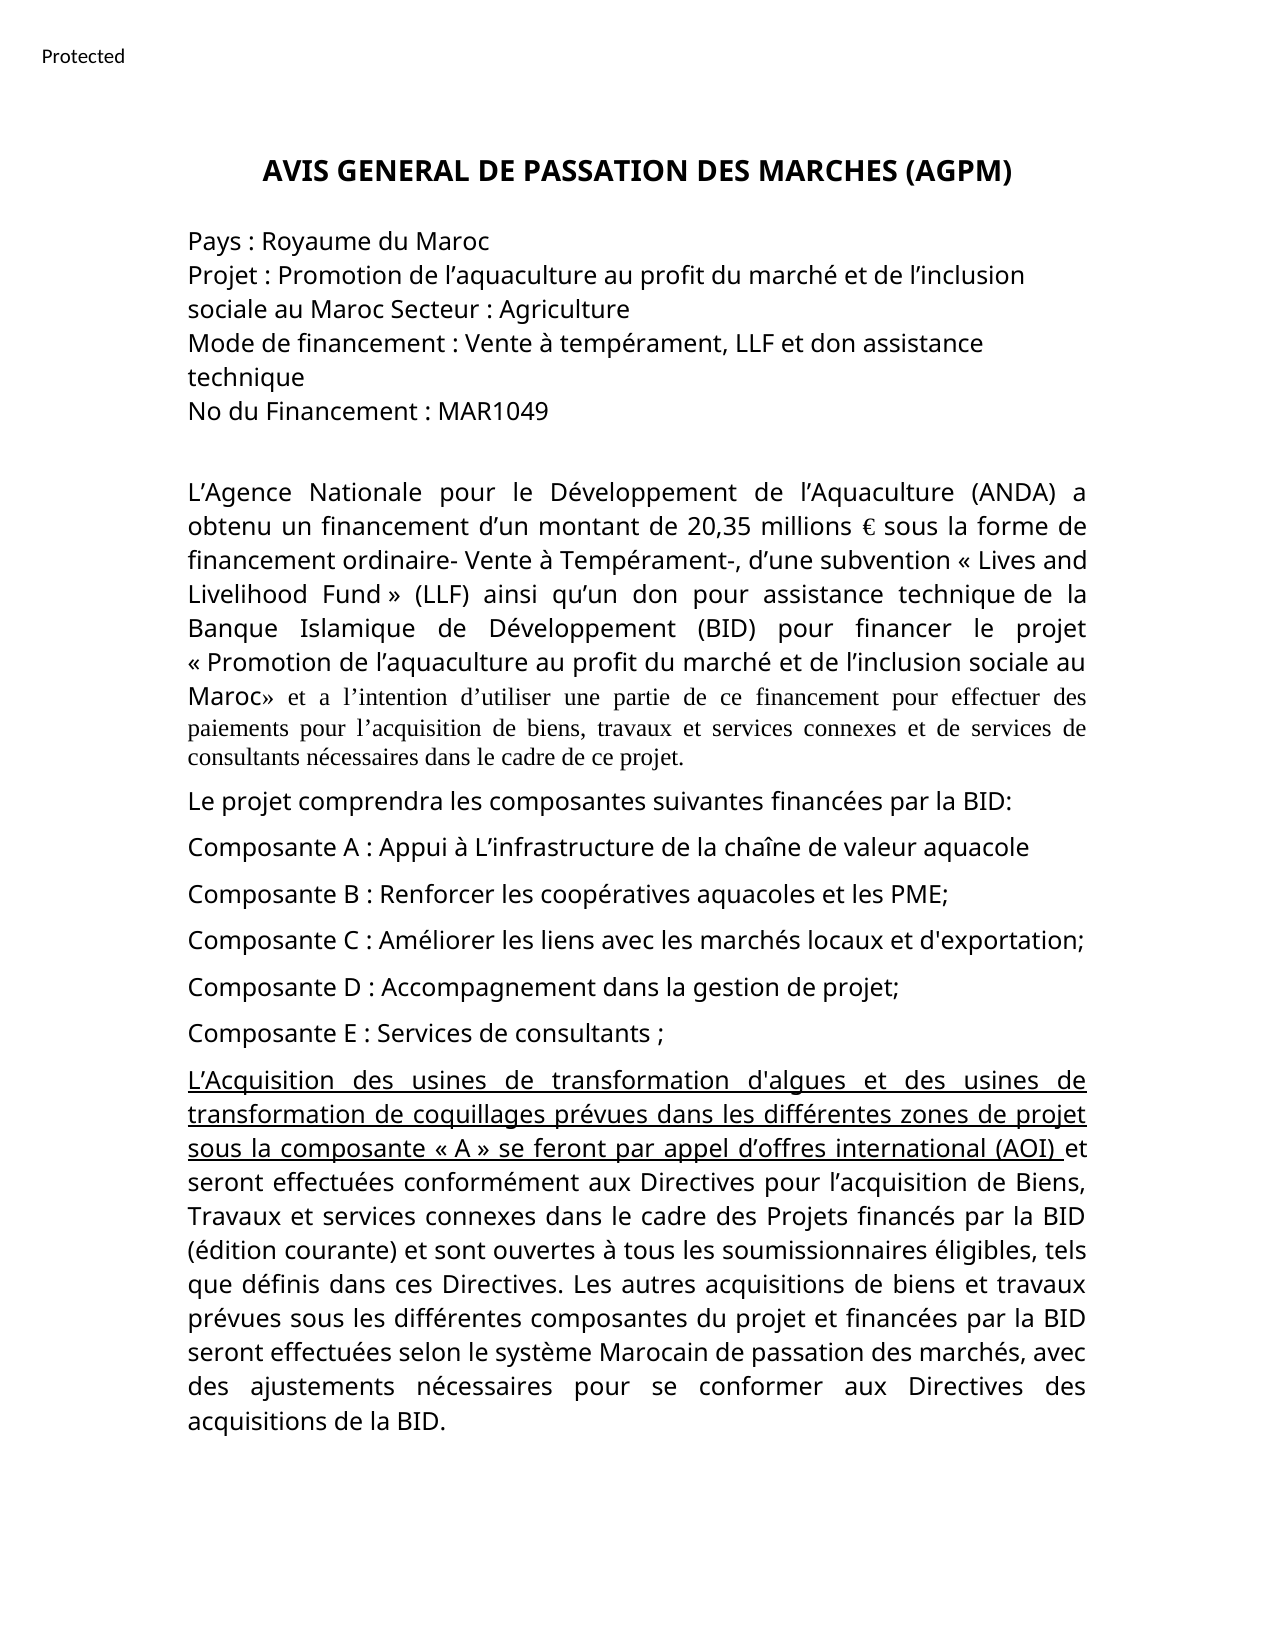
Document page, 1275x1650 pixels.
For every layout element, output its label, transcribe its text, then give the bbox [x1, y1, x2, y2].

text Composante E : Services de consultants ; [187, 1016, 1087, 1050]
text L’Agence Nationale pour le Développement de l’Aquaculture (ANDA) a obtenu un financement d’un montant de 20,35 millions € sous la forme de financement ordinaire- Vente à Tempérament-, d’une subvention « Lives and Livelihood Fund » (LLF) ainsi qu’un don pour assistance technique de la Banque Islamique de Développement (BID) pour financer le projet « Promotion de l’aquaculture au profit du marché et de l’inclusion sociale au Maroc» et a l’intention d’utiliser une partie de ce financement pour effectuer des paiements pour l’acquisition de biens, travaux et services connexes et de services de consultants nécessaires dans le cadre de ce projet. [187, 475, 1087, 771]
text Composante C : Améliorer les liens avec les marchés locaux et d'exportation; [187, 923, 1087, 957]
text Composante D : Accompagnement dans la gestion de projet; [187, 969, 1087, 1003]
text Composante A : Appui à L’infrastructure de la chaîne de valeur aquacole [187, 830, 1087, 864]
text Mode de financement : Vente à tempérament, LLF et don assistance technique [187, 326, 1087, 394]
text AVIS GENERAL DE PASSATION DES MARCHES (AGPM) [187, 150, 1087, 190]
text L’Acquisition des usines de transformation d'algues et des usines de transformation de coquillages prévues dans les différentes zones de projet sous la composante « A » se feront par appel d’offres international (AOI) et seront effectuées conformément aux Directives pour l’acquisition de Biens, Travaux et services connexes dans le cadre des Projets financés par la BID (édition courante) et sont ouvertes à tous les soumissionnaires éligibles, tels que définis dans ces Directives. Les autres acquisitions de biens et travaux prévues sous les différentes composantes du projet et financées par la BID seront effectuées selon le système Marocain de passation des marchés, avec des ajustements nécessaires pour se conformer aux Directives des acquisitions de la BID. [187, 1126, 1087, 1437]
text Pays : Royaume du Maroc [187, 224, 1087, 258]
text Composante B : Renforcer les coopératives aquacoles et les PME; [187, 876, 1087, 910]
text Projet : Promotion de l’aquaculture au profit du marché et de l’inclusion sociale au Maroc Secteur : Agriculture [187, 258, 1087, 326]
text No du Financement : MAR1049 [187, 394, 1087, 428]
text Le projet comprendra les composantes suivantes financées par la BID: [187, 783, 1087, 817]
